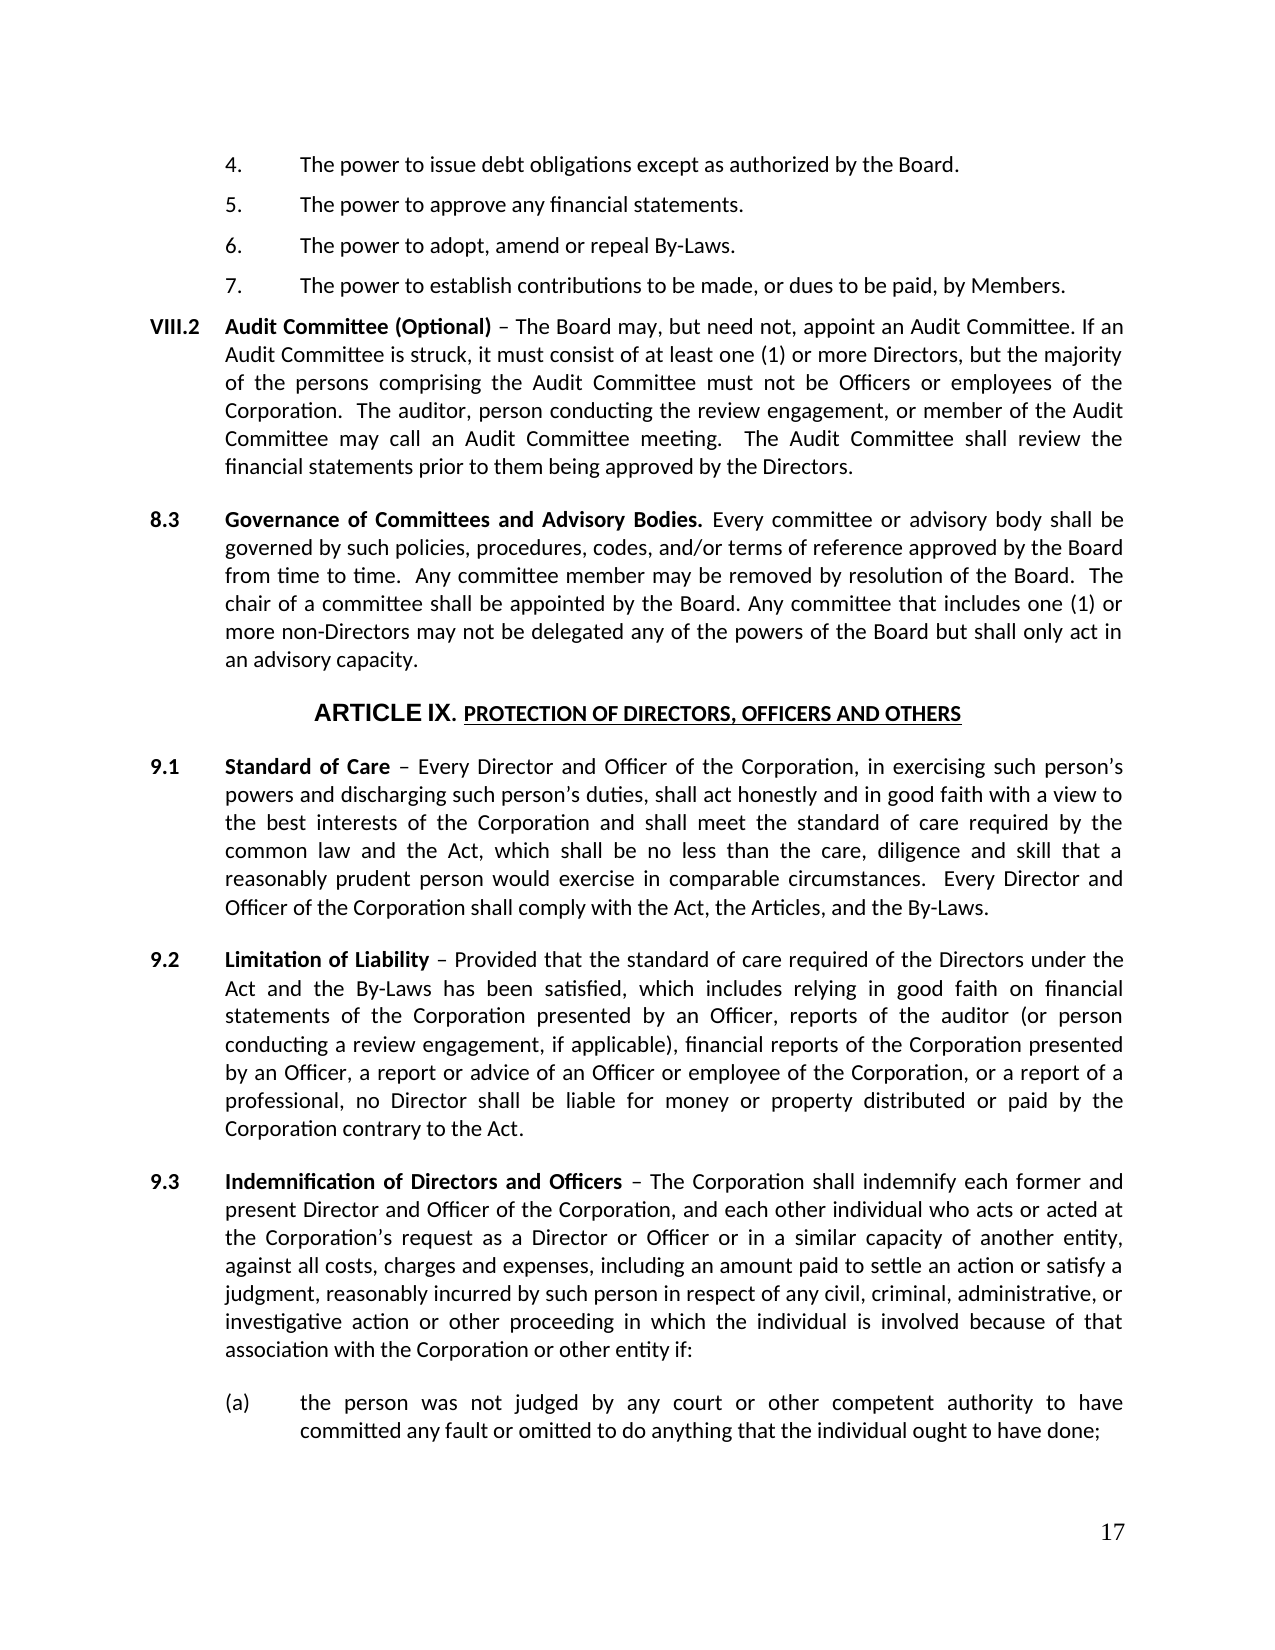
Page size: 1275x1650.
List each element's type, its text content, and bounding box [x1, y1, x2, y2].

text 5. The power to approve any financial statements. [225, 191, 1125, 218]
list 9.1 Standard of Care – Every Director and Officer of the Corporation, in exercising such person’s powers and discharging such person’s duties, shall act honestly and in good faith with a view to the best interests of the Corporation and shall meet the standard of care required by the common law and the Act, which shall be no less than the care, diligence and skill that a reasonably prudent person would exercise in comparable circumstances. Every Director and Officer of the Corporation shall comply with the Act, the Articles, and the By-Laws. [150, 752, 1125, 921]
text 4. The power to issue debt obligations except as authorized by the Board. [225, 150, 1125, 178]
list 9.2 Limitation of Liability – Provided that the standard of care required of the Directors under the Act and the By-Laws has been satisfied, which includes relying in good faith on financial statements of the Corporation presented by an Officer, reports of the auditor (or person conducting a review engagement, if applicable), financial reports of the Corporation presented by an Officer, a report or advice of an Officer or employee of the Corporation, or a report of a professional, no Director shall be liable for money or property distributed or paid by the Corporation contrary to the Act. [150, 946, 1125, 1142]
list 9.3 Indemnification of Directors and Officers – The Corporation shall indemnify each former and present Director and Officer of the Corporation, and each other individual who acts or acted at the Corporation’s request as a Director or Officer or in a similar capacity of another entity, against all costs, charges and expenses, including an amount paid to settle an action or satisfy a judgment, reasonably incurred by such person in respect of any civil, criminal, administrative, or investigative action or other proceeding in which the individual is involved because of that association with the Corporation or other entity if: [150, 1167, 1125, 1363]
list (a) the person was not judged by any court or other competent authority to have committed any fault or omitted to do anything that the individual ought to have done; [225, 1388, 1125, 1444]
text Audit Committee (Optional) – The Board may, but need not, appoint an Audit Committee. If an Audit Committee is struck, it must consist of at least one (1) or more Directors, but the majority of the persons comprising the Audit Committee must not be Officers or employees of the Corporation. The auditor, person conducting the review engagement, or member of the Audit Committee may call an Audit Committee meeting. The Audit Committee shall review the financial statements prior to them being approved by the Directors. [150, 312, 1125, 480]
text 6. The power to adopt, amend or repeal By-Laws. [225, 231, 1125, 259]
list 8.3 Governance of Committees and Advisory Bodies. Every committee or advisory body shall be governed by such policies, procedures, codes, and/or terms of reference approved by the Board from time to time. Any committee member may be removed by resolution of the Board. The chair of a committee shall be appointed by the Board. Any committee that includes one (1) or more non-Directors may not be delegated any of the powers of the Board but shall only act in an advisory capacity. [150, 505, 1125, 673]
text . PROTECTION OF DIRECTORS, OFFICERS AND OTHERS [150, 698, 1125, 727]
text 7. The power to establish contributions to be made, or dues to be paid, by Members. [150, 272, 1125, 299]
